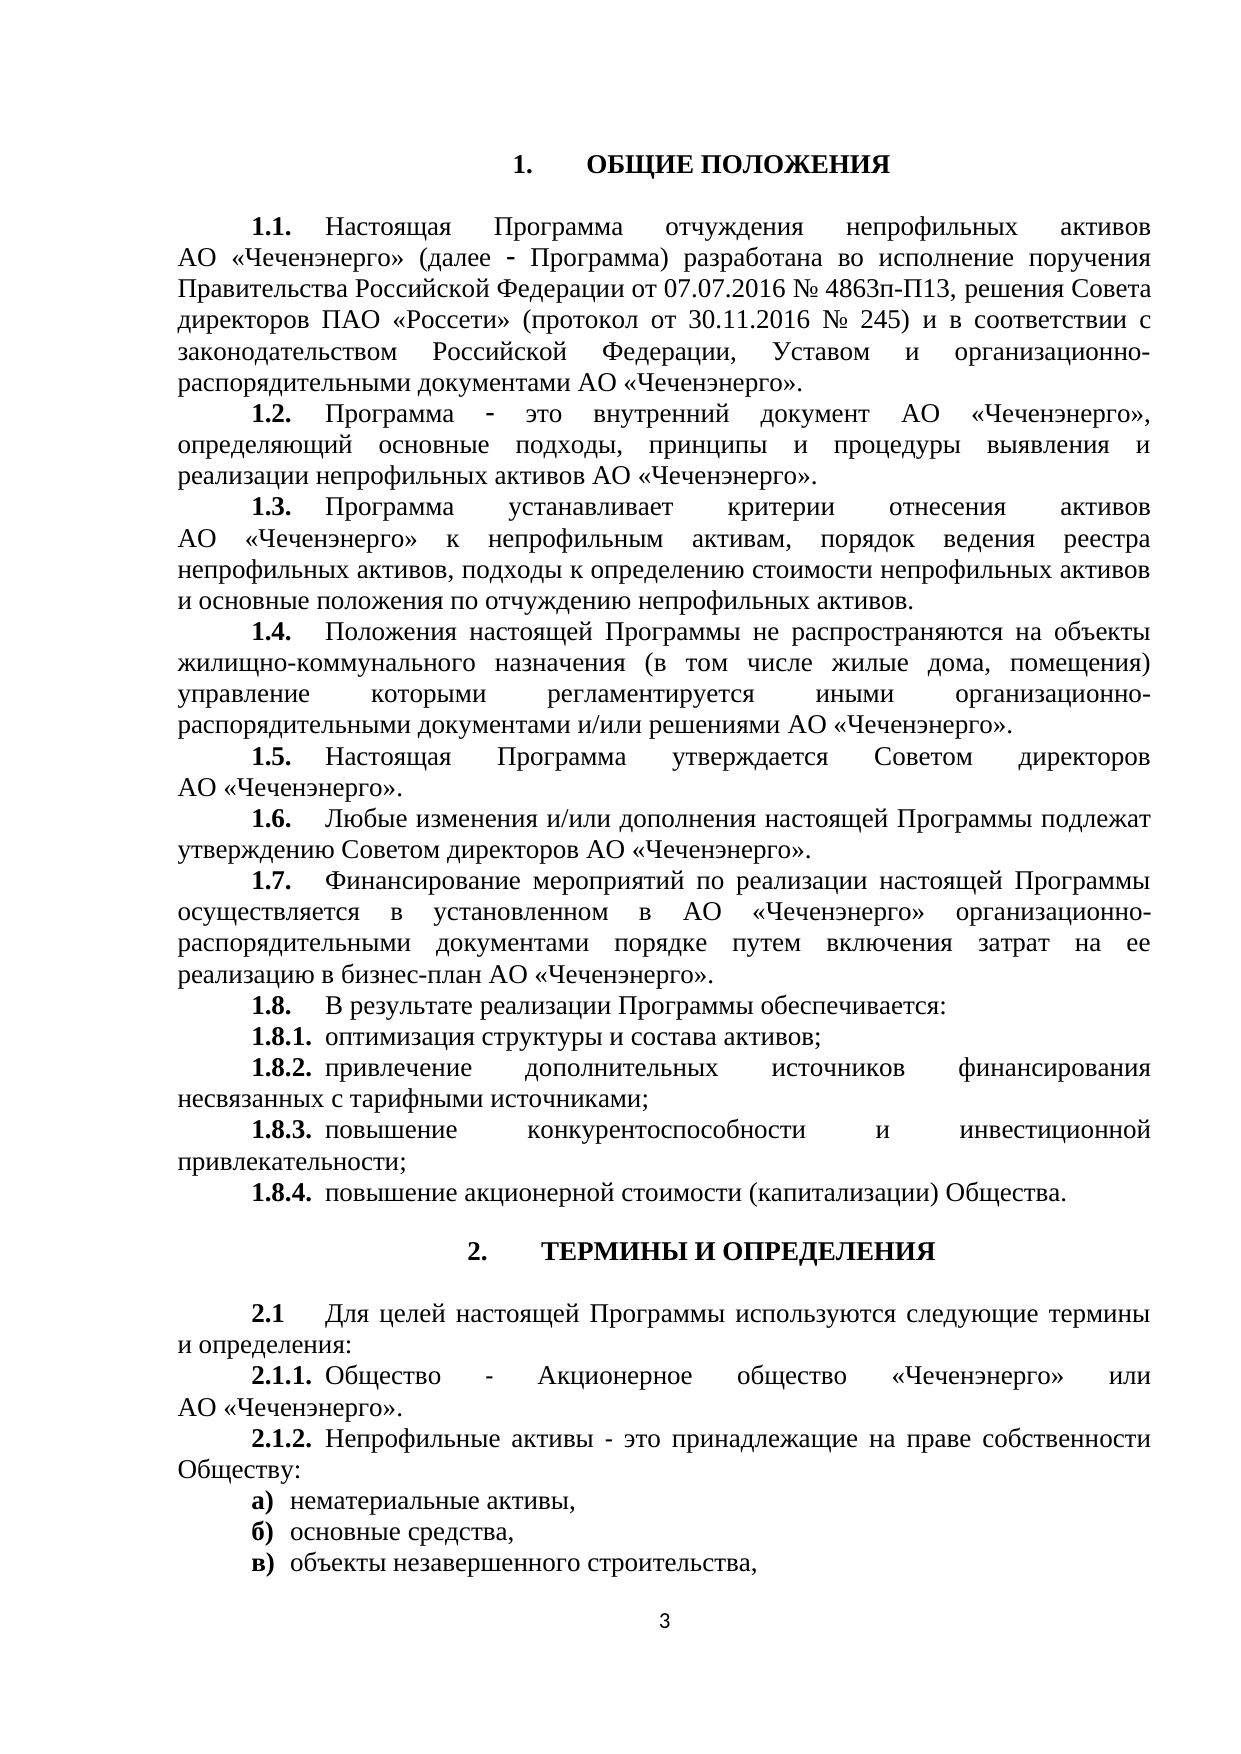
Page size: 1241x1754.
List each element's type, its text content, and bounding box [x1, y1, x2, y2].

list Любые изменения и/или дополнения настоящей Программы подлежат утверждению Советом директоров АО «Чеченэнерго». [177, 802, 1152, 864]
list Для целей настоящей Программы используются следующие термины и определения: [177, 1297, 1152, 1359]
list В результате реализации Программы обеспечивается: [177, 989, 1152, 1020]
list Настоящая Программа отчуждения непрофильных активов АО «Чеченэнерго» (далее Программа) разработана во исполнение поручения Правительства Российской Федерации от 07.07.2016 № 4863п-П13, решения Совета директоров ПАО «Россети» (протокол от 30.11.2016 № 245) и в соответствии с законодательством Российской Федерации, Уставом и организационно-распорядительными документами АО «Чеченэнерго». [177, 210, 1152, 397]
list Непрофильные активы это принадлежащие на праве собственности Обществу: [177, 1422, 1152, 1484]
list Финансирование мероприятий по реализации настоящей Программы осуществляется в установленном в АО «Чеченэнерго» организационно-распорядительными документами порядке путем включения затрат на ее реализацию в бизнес-план АО «Чеченэнерго». [177, 864, 1152, 989]
list Настоящая Программа утверждается Советом директоров АО «Чеченэнерго». [177, 740, 1152, 802]
list Программа это внутренний документ АО «Чеченэнерго», определяющий основные подходы, принципы и процедуры выявления и реализации непрофильных активов АО «Чеченэнерго». [177, 397, 1152, 491]
list Общество Акционерное общество «Чеченэнерго» или АО «Чеченэнерго». [177, 1359, 1152, 1422]
list объекты незавершенного строительства, [177, 1546, 1152, 1577]
list ТЕРМИНЫ И ОПРЕДЕЛЕНИЯ [177, 1235, 1152, 1266]
list основные средства, [177, 1515, 1152, 1546]
list нематериальные активы, [177, 1484, 1152, 1515]
list повышение конкурентоспособности и инвестиционной привлекательности; [177, 1113, 1152, 1176]
list Положения настоящей Программы не распространяются на объекты жилищно-коммунального назначения (в том числе жилые дома, помещения) управление которыми регламентируется иными организационно-распорядительными документами и/или решениями АО «Чеченэнерго». [177, 615, 1152, 740]
list привлечение дополнительных источников финансирования несвязанных с тарифными источниками; [177, 1051, 1152, 1113]
list ОБЩИЕ ПОЛОЖЕНИЯ [177, 148, 1152, 179]
list повышение акционерной стоимости (капитализации) Общества. [177, 1176, 1152, 1207]
list оптимизация структуры и состава активов; [177, 1020, 1152, 1051]
list Программа устанавливает критерии отнесения активов АО «Чеченэнерго» к непрофильным активам, порядок ведения реестра непрофильных активов, подходы к определению стоимости непрофильных активов и основные положения по отчуждению непрофильных активов. [177, 491, 1152, 615]
